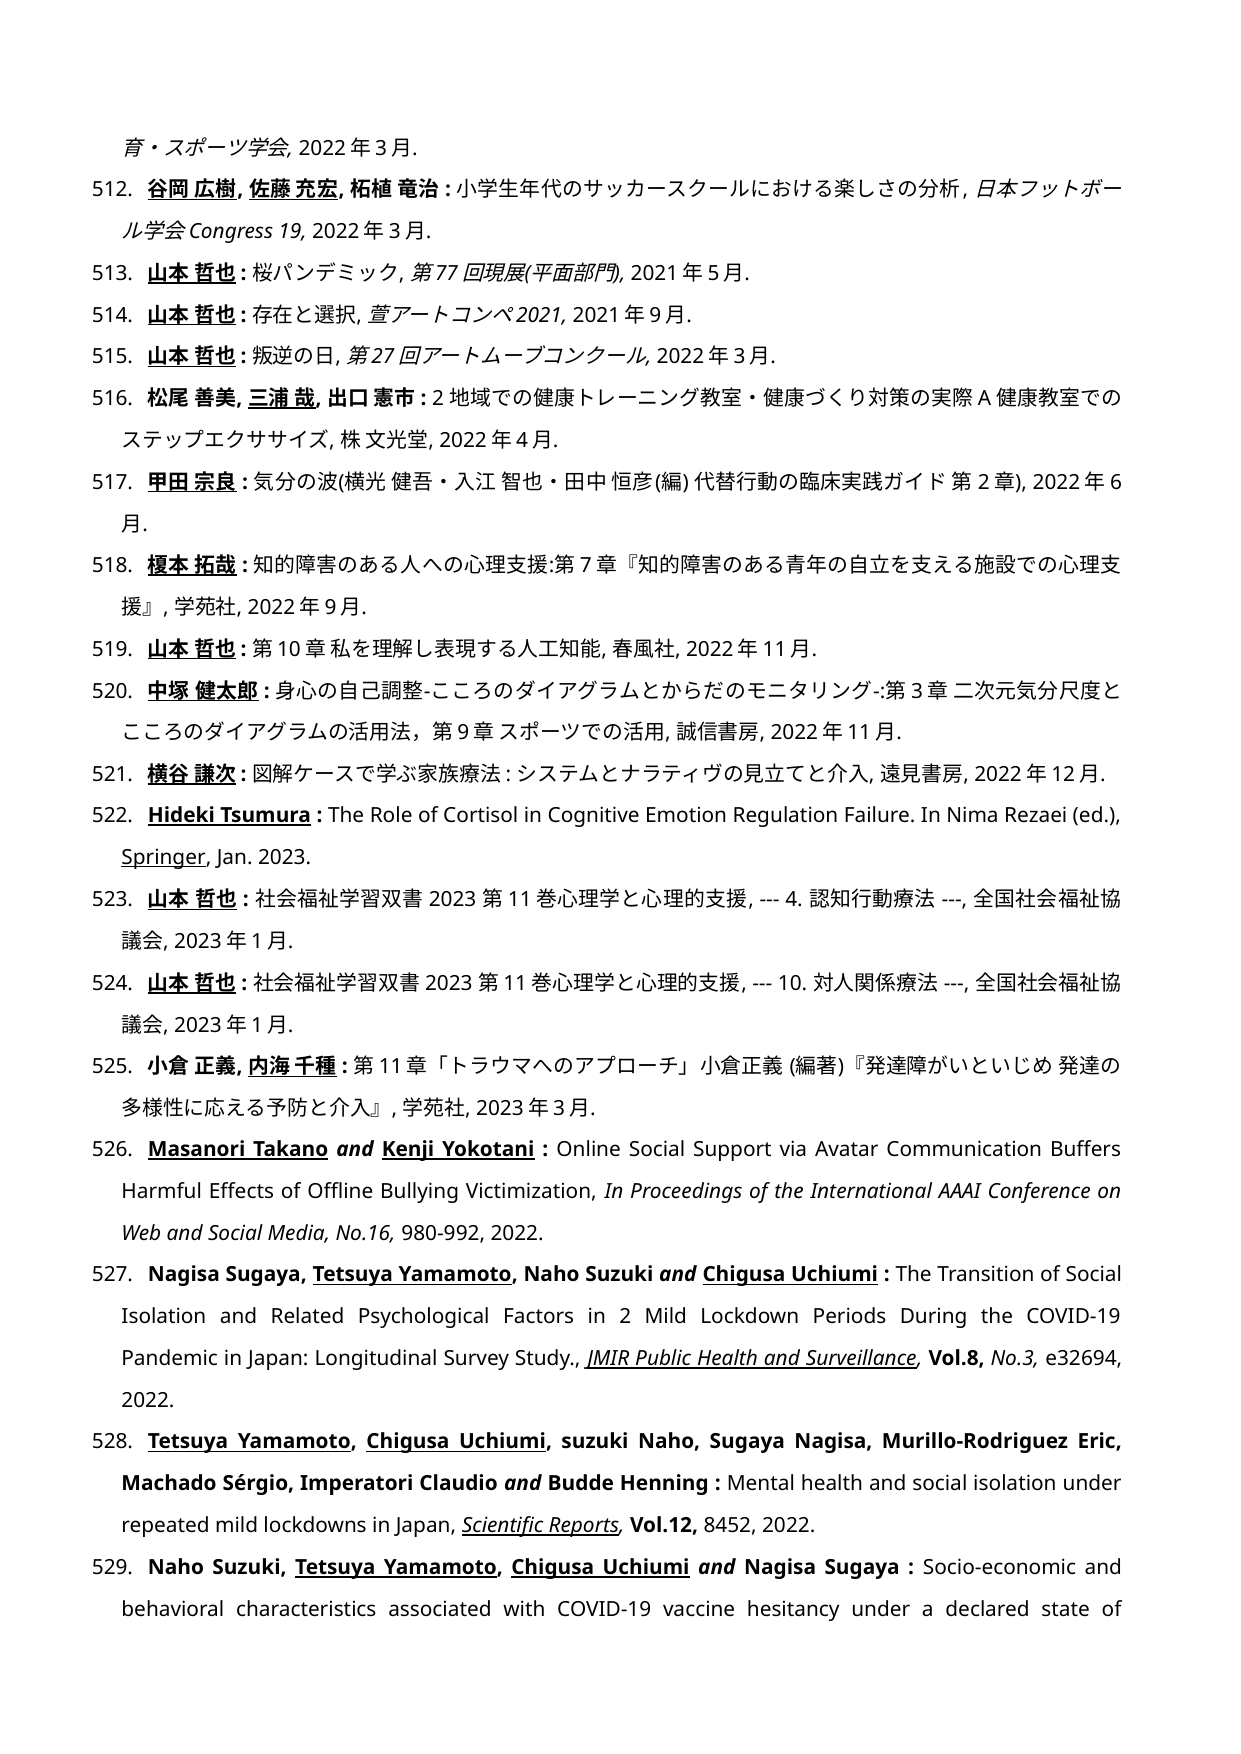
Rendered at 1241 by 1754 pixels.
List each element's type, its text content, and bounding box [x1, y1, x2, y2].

list 甲田 宗良 : 気分の波(横光 健吾・入江 智也・田中 恒彦(編) 代替行動の臨床実践ガイド 第2章), 2022年6月. [92, 459, 1122, 543]
list 山本 哲也 : 叛逆の日, 第27回アートムーブコンクール, 2022年3月. [92, 334, 1122, 376]
list Nagisa Sugaya, Tetsuya Yamamoto, Naho Suzuki and Chigusa Uchiumi : The Transition of Social Isolation and Related Psychological Factors in 2 Mild Lockdown Periods During the COVID-19 Pandemic in Japan: Longitudinal Survey Study., JMIR Public Health and Surveillance, Vol.8, No.3, e32694, 2022. [92, 1253, 1122, 1420]
list 中塚 健太郎 : 身心の自己調整-こころのダイアグラムとからだのモニタリング-:第3章 二次元気分尺度とこころのダイアグラムの活用法，第9章 スポーツでの活用, 誠信書房, 2022年11月. [92, 668, 1122, 752]
list 山本 哲也 : 社会福祉学習双書2023 第11巻心理学と心理的支援, --- 4. 認知行動療法 ---, 全国社会福祉協議会, 2023年1月. [92, 877, 1122, 961]
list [92, 125, 1122, 167]
list 山本 哲也 : 社会福祉学習双書2023 第11巻心理学と心理的支援, --- 10. 対人関係療法 ---, 全国社会福祉協議会, 2023年1月. [92, 961, 1122, 1044]
list 松尾 善美, 三浦 哉, 出口 憲市 : 2 地域での健康トレーニング教室・健康づくり対策の実際 A 健康教室でのステップエクササイズ, 株 文光堂, 2022年4月. [92, 376, 1122, 459]
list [92, 1545, 1122, 1629]
list 榎本 拓哉 : 知的障害のある人への心理支援:第7章『知的障害のある青年の自立を支える施設での心理支援』, 学苑社, 2022年9月. [92, 543, 1122, 626]
list 横谷 謙次 : 図解ケースで学ぶ家族療法 : システムとナラティヴの見立てと介入, 遠見書房, 2022年12月. [92, 752, 1122, 793]
list 山本 哲也 : 桜パンデミック, 第77回現展(平面部門), 2021年5月. [92, 250, 1122, 292]
list 谷岡 広樹, 佐藤 充宏, 柘植 竜治 : 小学生年代のサッカースクールにおける楽しさの分析, 日本フットボール学会 Congress 19, 2022年3月. [92, 167, 1122, 250]
list 山本 哲也 : 存在と選択, 萱アートコンペ2021, 2021年9月. [92, 292, 1122, 334]
list Hideki Tsumura : The Role of Cortisol in Cognitive Emotion Regulation Failure. In Nima Rezaei (ed.), Springer, Jan. 2023. [92, 793, 1122, 877]
list Tetsuya Yamamoto, Chigusa Uchiumi, suzuki Naho, Sugaya Nagisa, Murillo-Rodriguez Eric, Machado Sérgio, Imperatori Claudio and Budde Henning : Mental health and social isolation under repeated mild lockdowns in Japan, Scientific Reports, Vol.12, 8452, 2022. [92, 1420, 1122, 1545]
list 山本 哲也 : 第10章 私を理解し表現する人工知能, 春風社, 2022年11月. [92, 626, 1122, 668]
list 小倉 正義, 内海 千種 : 第11章「トラウマへのアプローチ」小倉正義 (編著)『発達障がいといじめ 発達の多様性に応える予防と介入』, 学苑社, 2023年3月. [92, 1044, 1122, 1128]
list Masanori Takano and Kenji Yokotani : Online Social Support via Avatar Communication Buffers Harmful Effects of Offline Bullying Victimization, In Proceedings of the International AAAI Conference on Web and Social Media, No.16, 980-992, 2022. [92, 1128, 1122, 1253]
